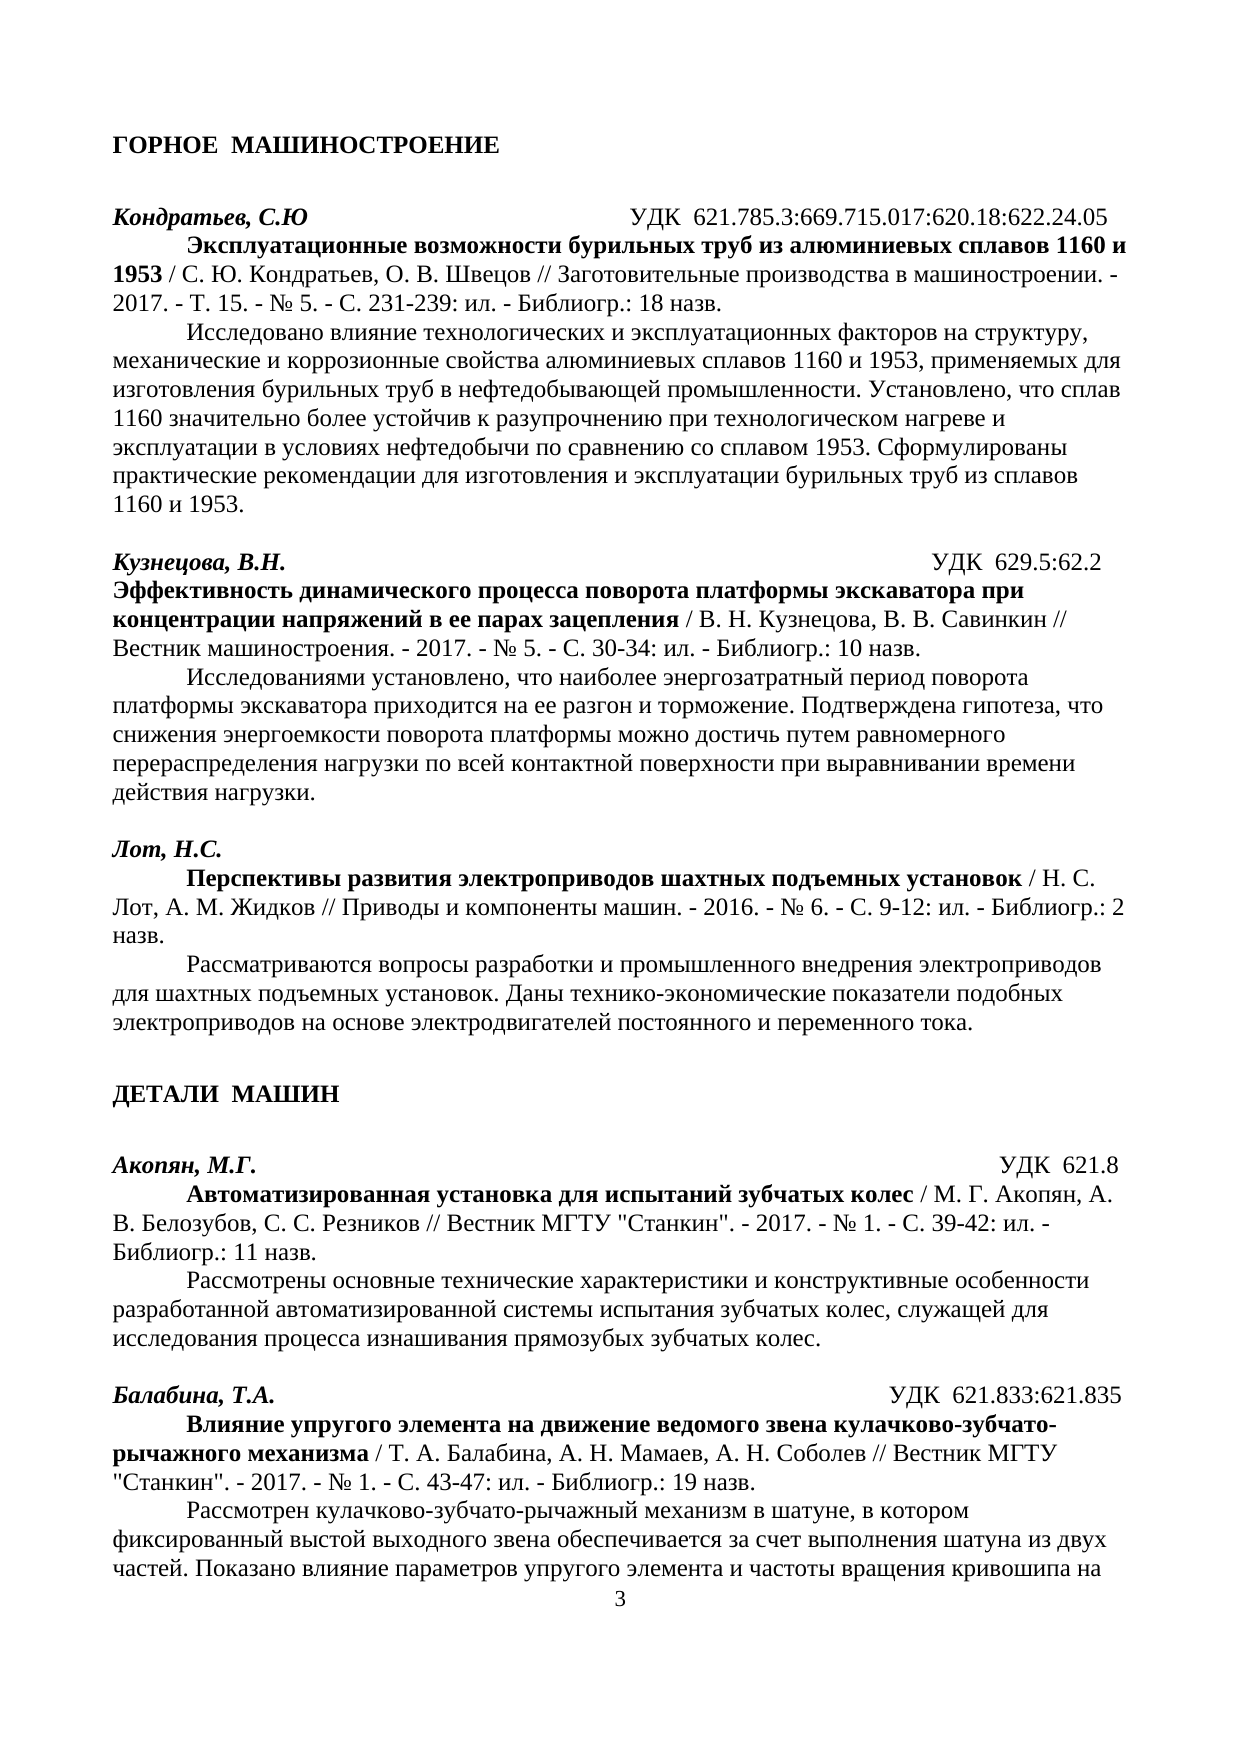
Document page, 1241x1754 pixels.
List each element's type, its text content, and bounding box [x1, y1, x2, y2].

text Автоматизированная установка для испытаний зубчатых колес / М. Г. Акопян, А. В. Белозубов, С. С. Резников // Вестник МГТУ "Станкин". - 2017. - № 1. - С. 39-42: ил. - Библиогр.: 11 назв. [112, 1179, 1128, 1266]
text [112, 1496, 1128, 1582]
text Рассмотрены основные технические характеристики и конструктивные особенности разработанной автоматизированной системы испытания зубчатых колес, служащей для исследования процесса изнашивания прямозубых зубчатых колес. [112, 1266, 1128, 1352]
text Исследованиями установлено, что наиболее энергозатратный период поворота платформы экскаватора приходится на ее разгон и торможение. Подтверждена гипотеза, что снижения энергоемкости поворота платформы можно достичь путем равномерного перераспределения нагрузки по всей контактной поверхности при выравнивании времени действия нагрузки. [112, 662, 1128, 806]
text Перспективы развития электроприводов шахтных подъемных установок / Н. С. Лот, А. М. Жидков // Приводы и компоненты машин. - 2016. - № 6. - С. 9-12: ил. - Библиогр.: 2 назв. [112, 863, 1128, 949]
text Эксплуатационные возможности бурильных труб из алюминиевых сплавов 1160 и 1953 / С. Ю. Кондратьев, О. В. Швецов // Заготовительные производства в машиностроении. - 2017. - Т. 15. - № 5. - С. 231-239: ил. - Библиогр.: 18 назв. [112, 231, 1128, 317]
text Акопян, М.Г. УДК 621.8 [112, 1151, 1128, 1179]
text ДЕТАЛИ МАШИН [112, 1079, 1128, 1107]
text Кондратьев, С.Ю УДК 621.785.3:669.715.017:620.18:622.24.05 [112, 202, 1128, 231]
text Кузнецова, В.Н. УДК 629.5:62.2 [112, 547, 1128, 576]
text Рассматриваются вопросы разработки и промышленного внедрения электроприводов для шахтных подъемных установок. Даны технико-экономические показатели подобных электроприводов на основе электродвигателей постоянного и переменного тока. [112, 949, 1128, 1036]
text Лот, Н.С. [112, 834, 1128, 863]
text Эффективность динамического процесса поворота платформы экскаватора при концентрации напряжений в ее парах зацепления / В. Н. Кузнецова, В. В. Савинкин // Вестник машиностроения. - 2017. - № 5. - С. 30-34: ил. - Библиогр.: 10 назв. [112, 576, 1116, 662]
text Исследовано влияние технологических и эксплуатационных факторов на структуру, механические и коррозионные свойства алюминиевых сплавов 1160 и 1953, применяемых для изготовления бурильных труб в нефтедобывающей промышленности. Установлено, что сплав 1160 значительно более устойчив к разупрочнению при технологическом нагреве и эксплуатации в условиях нефтедобычи по сравнению со сплавом 1953. Сформулированы практические рекомендации для изготовления и эксплуатации бурильных труб из сплавов 1160 и 1953. [112, 317, 1128, 518]
text Влияние упругого элемента на движение ведомого звена кулачково-зубчато-рычажного механизма / Т. А. Балабина, А. Н. Мамаев, А. Н. Соболев // Вестник МГТУ "Станкин". - 2017. - № 1. - С. 43-47: ил. - Библиогр.: 19 назв. [112, 1409, 1128, 1496]
text Балабина, Т.А. УДК 621.833:621.835 [112, 1381, 1128, 1409]
text ГОРНОЕ МАШИНОСТРОЕНИЕ [112, 130, 1128, 159]
